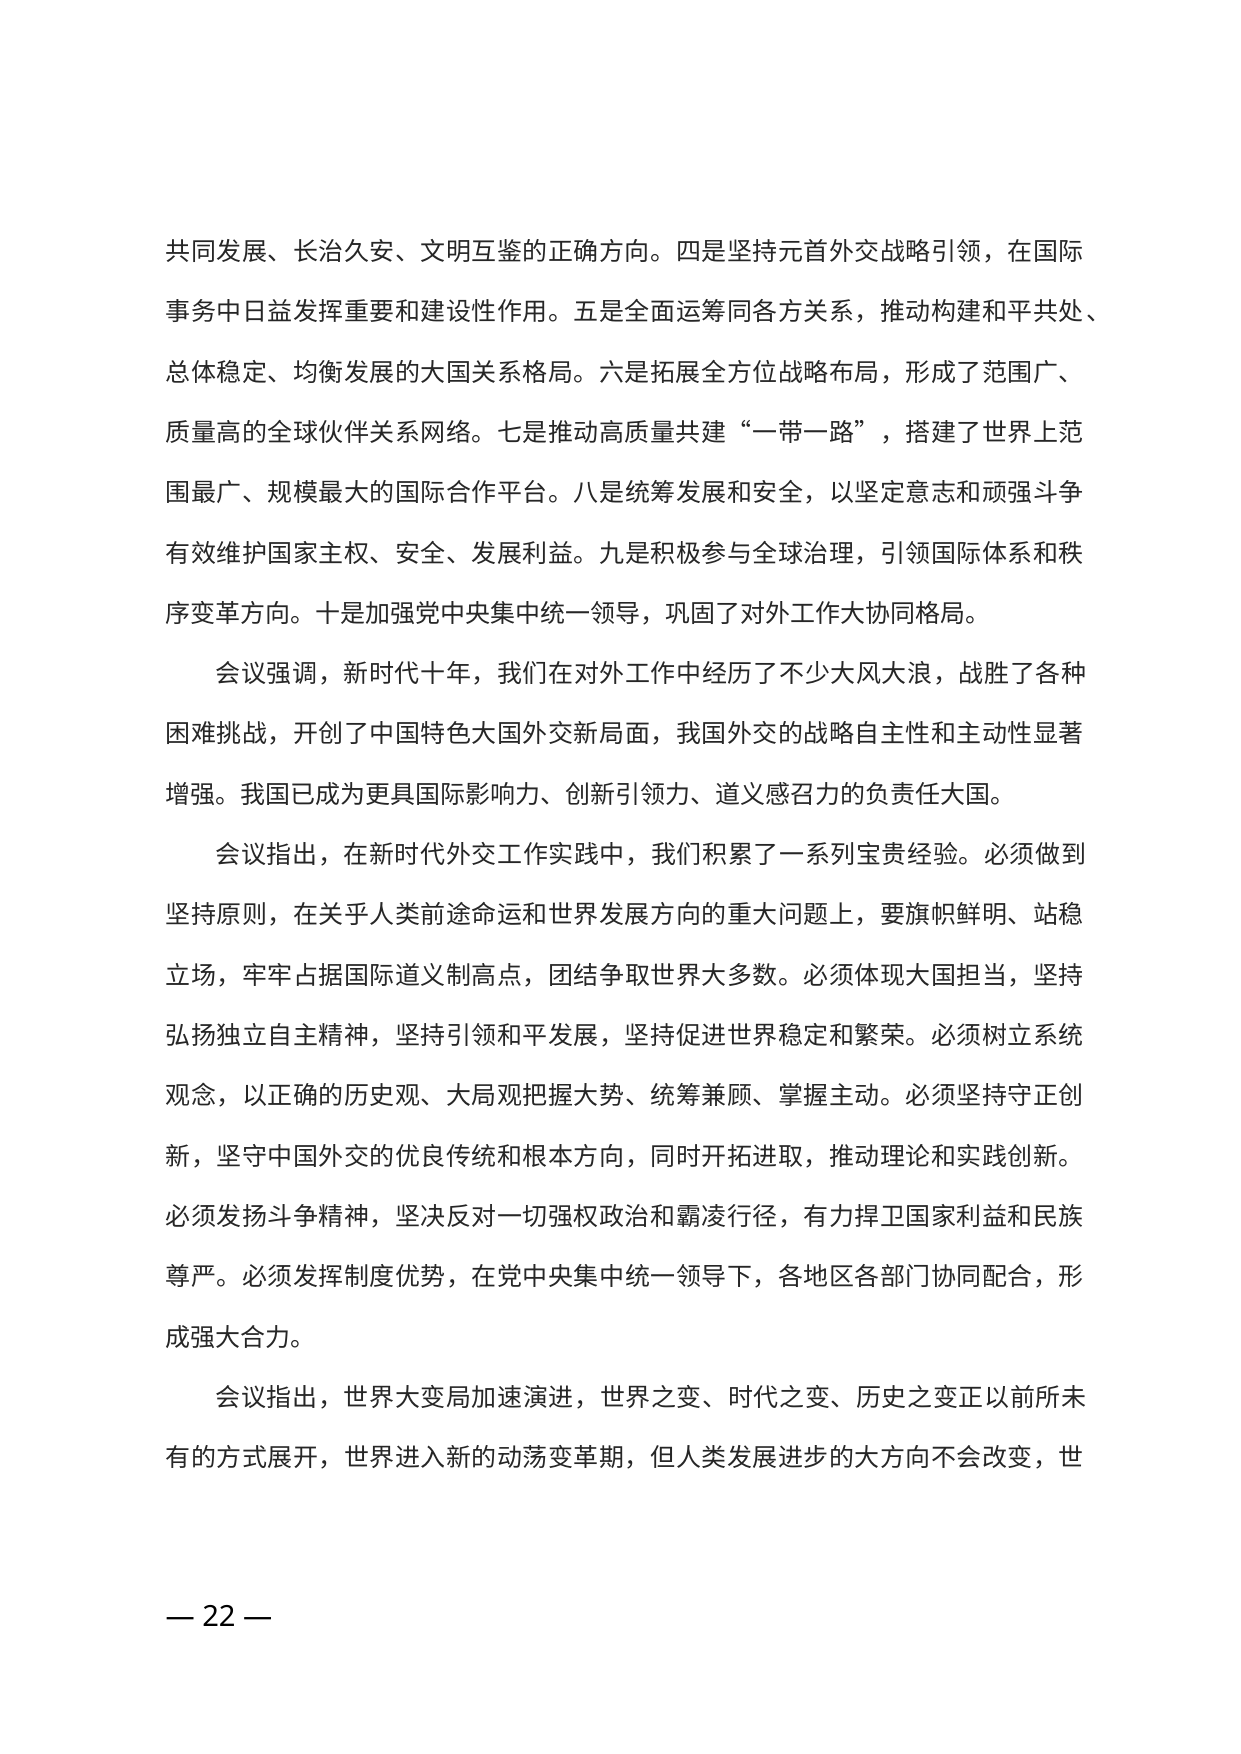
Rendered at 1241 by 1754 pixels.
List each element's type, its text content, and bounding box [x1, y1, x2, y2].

text 会议强调，新时代十年，我们在对外工作中经历了不少大风大浪，战胜了各种困难挑战，开创了中国特色大国外交新局面，我国外交的战略自主性和主动性显著增强。我国已成为更具国际影响力、创新引领力、道义感召力的负责任大国。 [165, 642, 1087, 823]
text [165, 1365, 1087, 1486]
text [165, 219, 1087, 642]
text 会议指出，在新时代外交工作实践中，我们积累了一系列宝贵经验。必须做到坚持原则，在关乎人类前途命运和世界发展方向的重大问题上，要旗帜鲜明、站稳立场，牢牢占据国际道义制高点，团结争取世界大多数。必须体现大国担当，坚持弘扬独立自主精神，坚持引领和平发展，坚持促进世界稳定和繁荣。必须树立系统观念，以正确的历史观、大局观把握大势、统筹兼顾、掌握主动。必须坚持守正创新，坚守中国外交的优良传统和根本方向，同时开拓进取，推动理论和实践创新。必须发扬斗争精神，坚决反对一切强权政治和霸凌行径，有力捍卫国家利益和民族尊严。必须发挥制度优势，在党中央集中统一领导下，各地区各部门协同配合，形成强大合力。 [165, 823, 1087, 1365]
